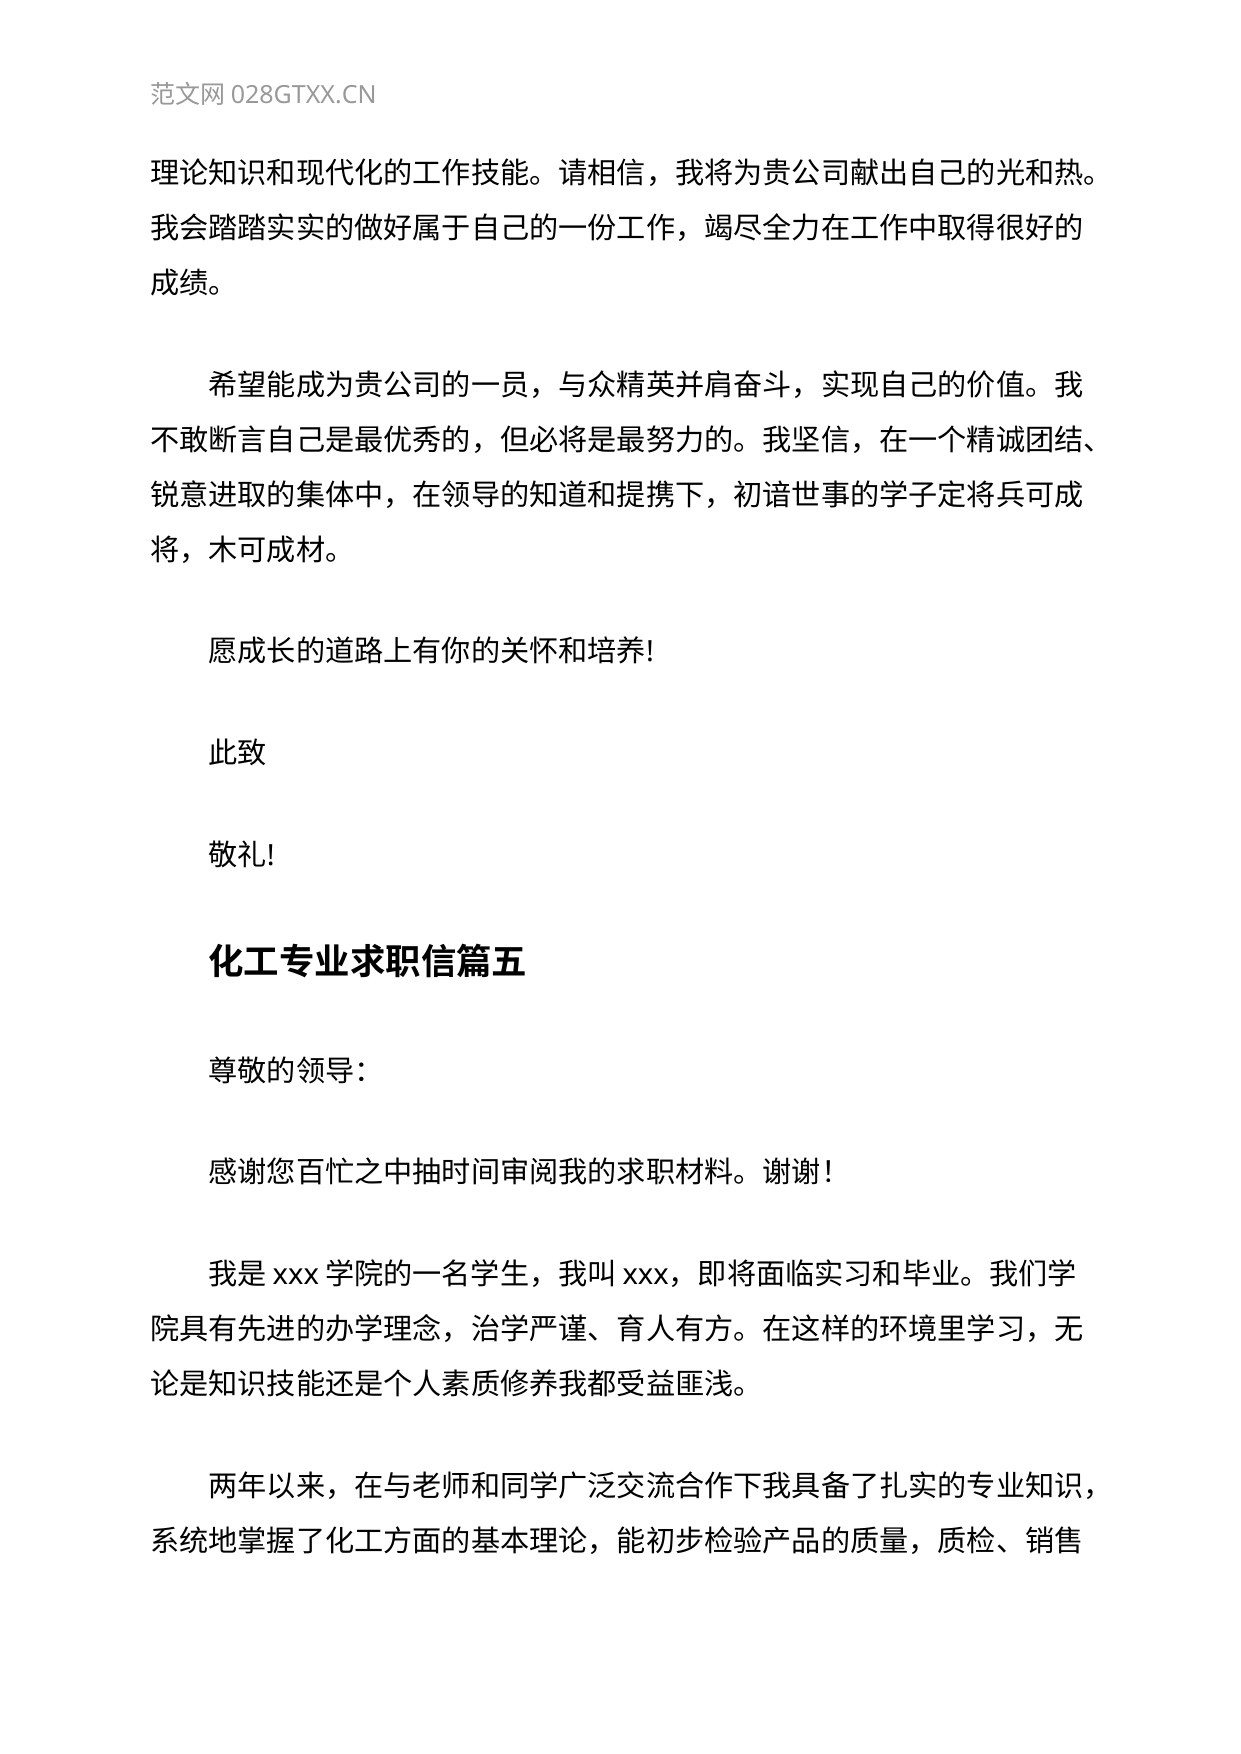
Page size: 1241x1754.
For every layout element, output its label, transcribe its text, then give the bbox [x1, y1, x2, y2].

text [150, 150, 1090, 302]
text 希望能成为贵公司的一员，与众精英并肩奋斗，实现自己的价值。我不敢断言自己是最优秀的，但必将是最努力的。我坚信，在一个精诚团结、锐意进取的集体中，在领导的知道和提携下，初谙世事的学子定将兵可成将，木可成材。 [150, 362, 1090, 568]
text 此致 [150, 730, 1090, 772]
text 愿成长的道路上有你的关怀和培养! [150, 628, 1090, 670]
text 尊敬的领导： [150, 1047, 1090, 1089]
text 敬礼! [150, 832, 1090, 874]
text 感谢您百忙之中抽时间审阅我的求职材料。谢谢！ [150, 1149, 1090, 1191]
text 我是xxx学院的一名学生，我叫xxx，即将面临实习和毕业。我们学院具有先进的办学理念，治学严谨、育人有方。在这样的环境里学习，无论是知识技能还是个人素质修养我都受益匪浅。 [150, 1251, 1090, 1403]
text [150, 1462, 1090, 1559]
text 化工专业求职信篇五 [150, 934, 1090, 985]
